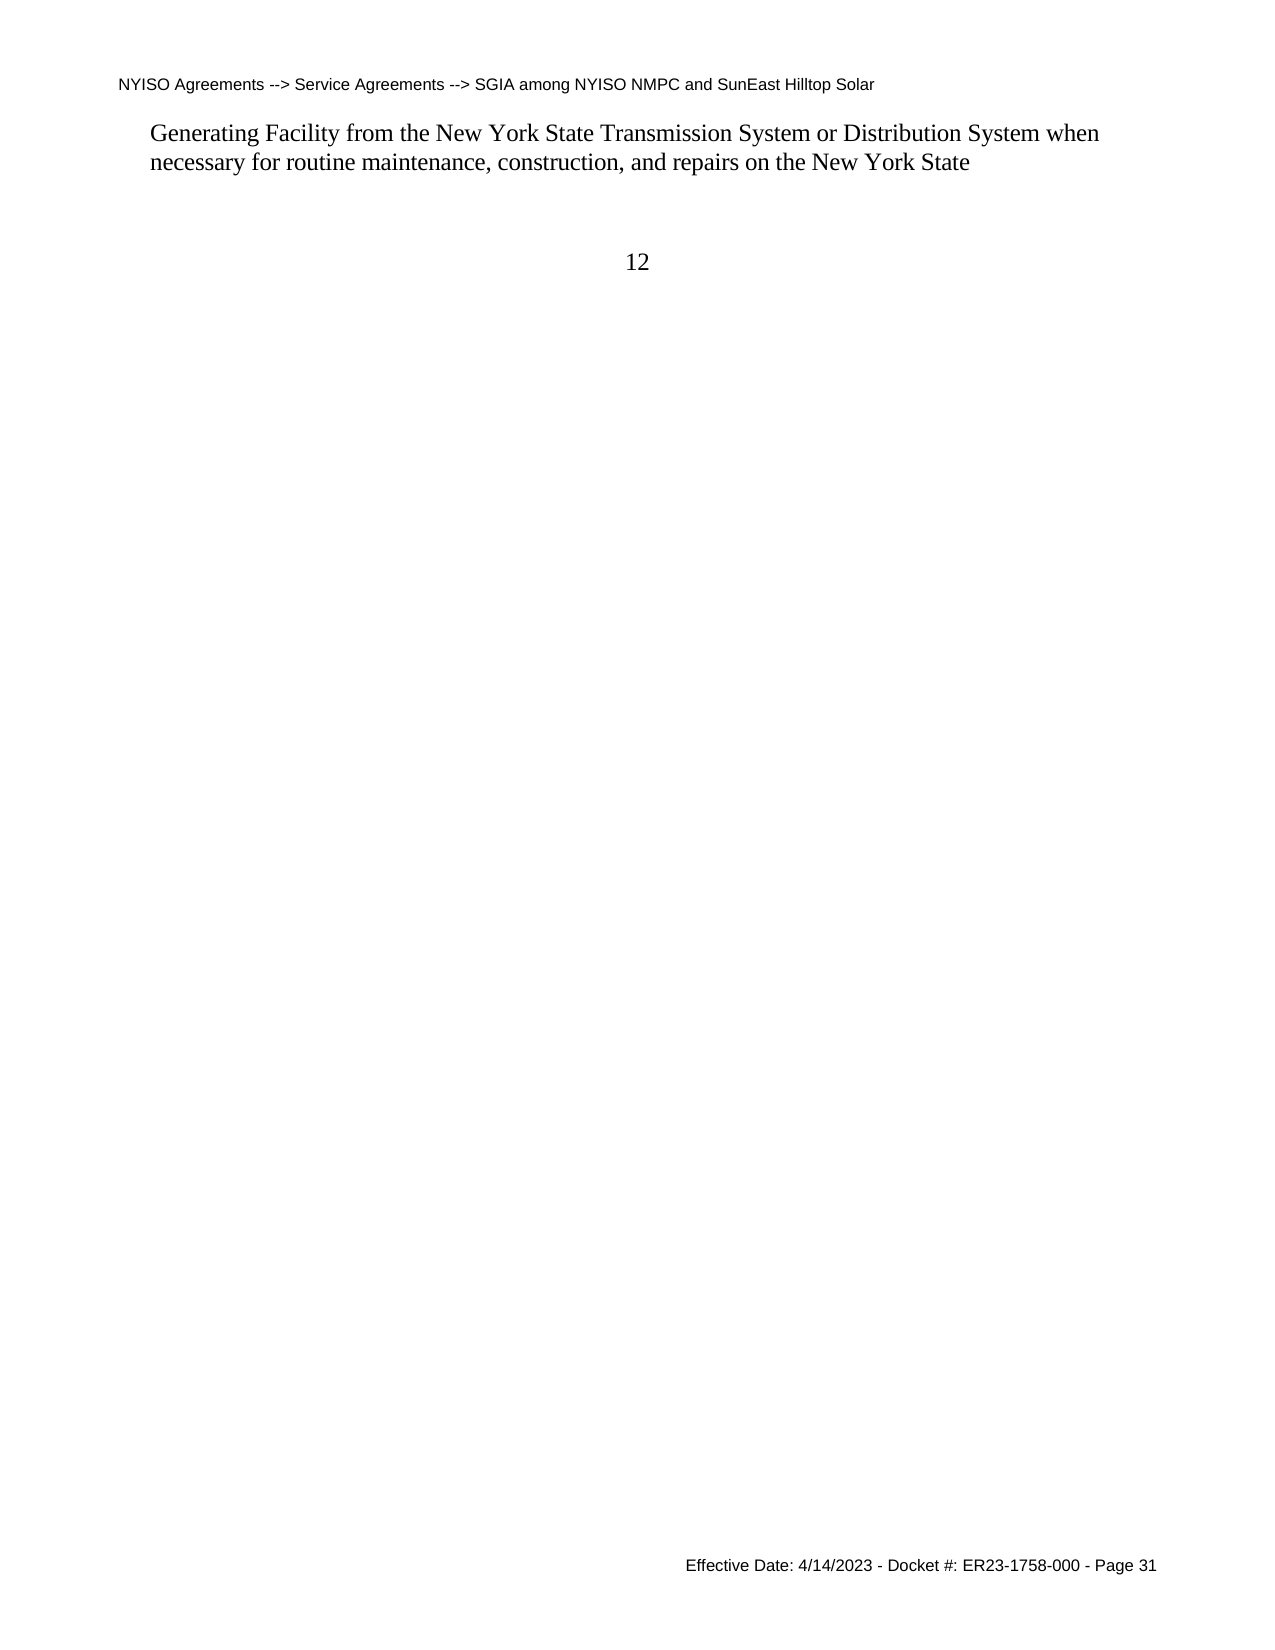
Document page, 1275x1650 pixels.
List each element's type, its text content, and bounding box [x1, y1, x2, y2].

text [150, 119, 1138, 176]
text 12 [625, 247, 1275, 276]
